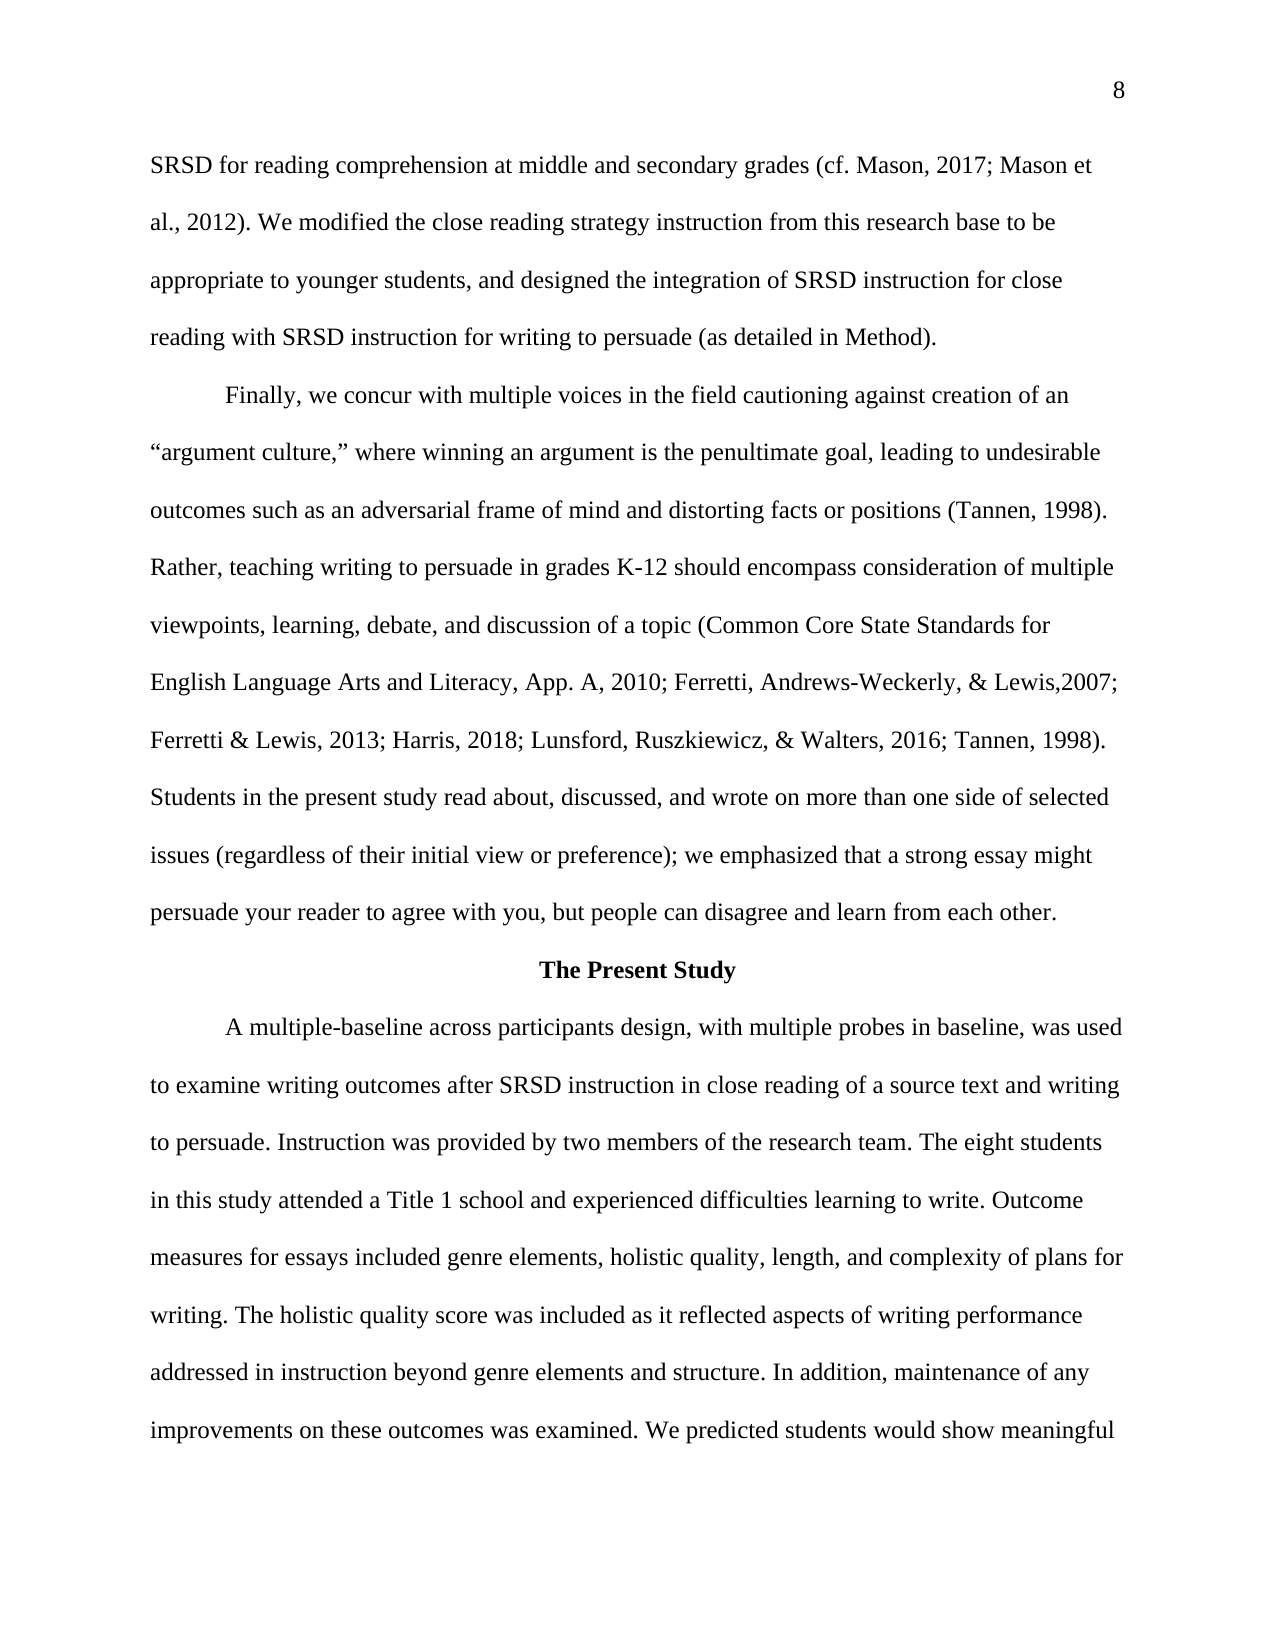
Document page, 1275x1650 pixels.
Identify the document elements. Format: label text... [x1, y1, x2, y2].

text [150, 1012, 1125, 1444]
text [150, 150, 1125, 351]
text Finally, we concur with multiple voices in the field cautioning against creation of an “argument culture,” where winning an argument is the penultimate goal, leading to undesirable outcomes such as an adversarial frame of mind and distorting facts or positions (Tannen, 1998). Rather, teaching writing to persuade in grades K-12 should encompass consideration of multiple viewpoints, learning, debate, and discussion of a topic (Common Core State Standards for English Language Arts and Literacy, App. A, 2010; Ferretti, Andrews-Weckerly, & Lewis,2007; Ferretti & Lewis, 2013; Harris, 2018; Lunsford, Ruszkiewicz, & Walters, 2016; Tannen, 1998). Students in the present study read about, discussed, and wrote on more than one side of selected issues (regardless of their initial view or preference); we emphasized that a strong essay might persuade your reader to agree with you, but people can disagree and learn from each other. [150, 380, 1125, 926]
text The Present Study [150, 955, 1125, 984]
